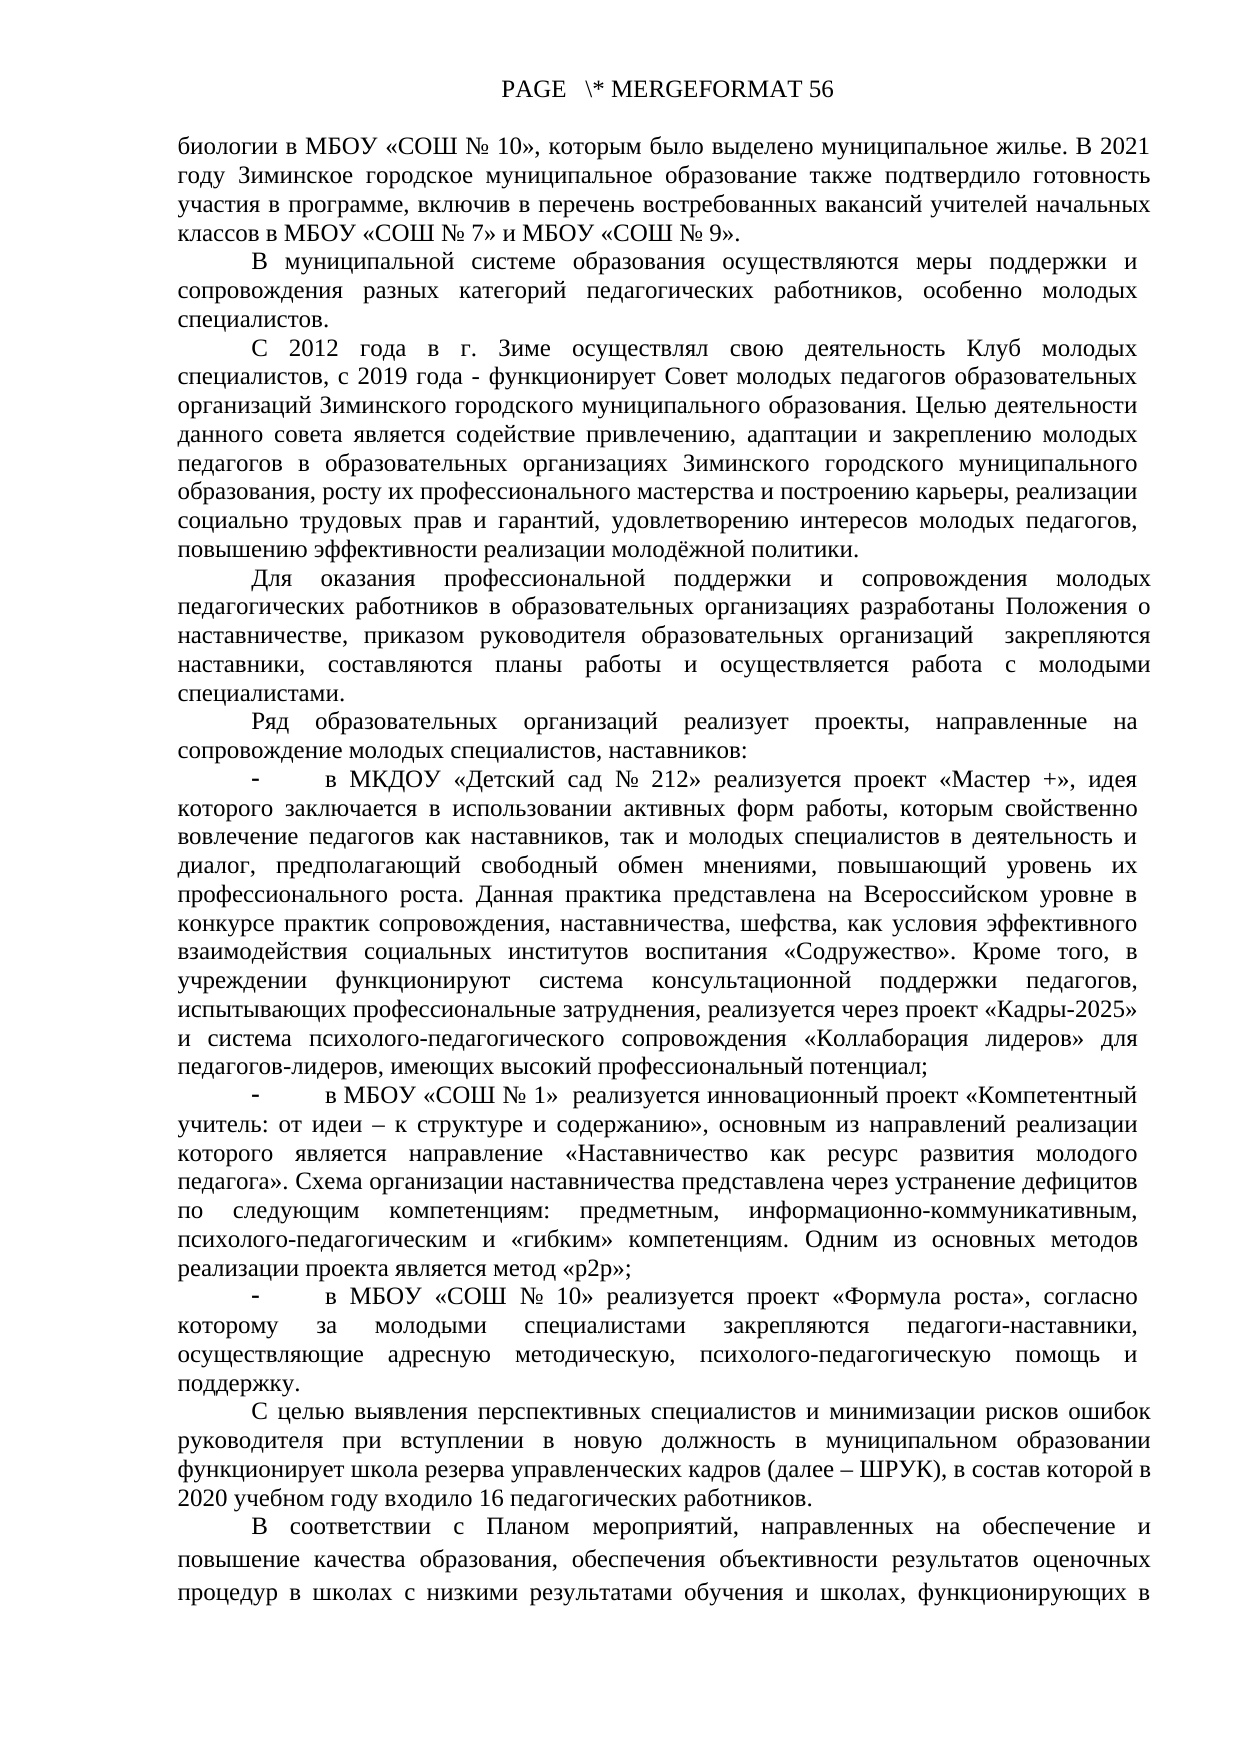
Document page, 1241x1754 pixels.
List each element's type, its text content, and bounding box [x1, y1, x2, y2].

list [177, 1511, 1152, 1606]
text С целью выявления перспективных специалистов и минимизации рисков ошибок руководителя при вступлении в новую должность в муниципальном образовании функционирует школа резерва управленческих кадров (далее – ШРУК), в состав которой в 2020 учебном году входило 16 педагогических работников. [177, 1396, 1152, 1511]
list в МБОУ «СОШ № 10» реализуется проект «Формула роста», согласно которому за молодыми специалистами закрепляются педагоги-наставники, осуществляющие адресную методическую, психолого-педагогическую помощь и поддержку. [177, 1281, 1138, 1396]
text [177, 131, 1152, 246]
text Для оказания профессиональной поддержки и сопровождения молодых педагогических работников в образовательных организациях разработаны Положения о наставничестве, приказом руководителя образовательных организаций закрепляются наставники, составляются планы работы и осуществляется работа с молодыми специалистами. [177, 563, 1152, 706]
text Ряд образовательных организаций реализует проекты, направленные на сопровождение молодых специалистов, наставников: [177, 706, 1138, 764]
list в МБОУ «СОШ № 1» реализуется инновационный проект «Компетентный учитель: от идеи – к структуре и содержанию», основным из направлений реализации которого является направление «Наставничество как ресурс развития молодого педагога». Схема организации наставничества представлена через устранение дефицитов по следующим компетенциям: предметным, информационно-коммуникативным, психолого-педагогическим и «гибким» компетенциям. Одним из основных методов реализации проекта является метод «р2р»; [177, 1080, 1138, 1281]
list в МКДОУ «Детский сад № 212» реализуется проект «Мастер +», идея которого заключается в использовании активных форм работы, которым свойственно вовлечение педагогов как наставников, так и молодых специалистов в деятельность и диалог, предполагающий свободный обмен мнениями, повышающий уровень их профессионального роста. Данная практика представлена на Всероссийском уровне в конкурсе практик сопровождения, наставничества, шефства, как условия эффективного взаимодействия социальных институтов воспитания «Содружество». Кроме того, в учреждении функционируют система консультационной поддержки педагогов, испытывающих профессиональные затруднения, реализуется через проект «Кадры-2025» и система психолого-педагогического сопровождения «Коллаборация лидеров» для педагогов-лидеров, имеющих высокий профессиональный потенциал; [177, 764, 1138, 1080]
text С 2012 года в г. Зиме осуществлял свою деятельность Клуб молодых специалистов, с 2019 года - функционирует Совет молодых педагогов образовательных организаций Зиминского городского муниципального образования. Целью деятельности данного совета является содействие привлечению, адаптации и закреплению молодых педагогов в образовательных организациях Зиминского городского муниципального образования, росту их профессионального мастерства и построению карьеры, реализации социально трудовых прав и гарантий, удовлетворению интересов молодых педагогов, повышению эффективности реализации молодёжной политики. [177, 333, 1138, 563]
text В муниципальной системе образования осуществляются меры поддержки и сопровождения разных категорий педагогических работников, особенно молодых специалистов. [177, 246, 1138, 333]
